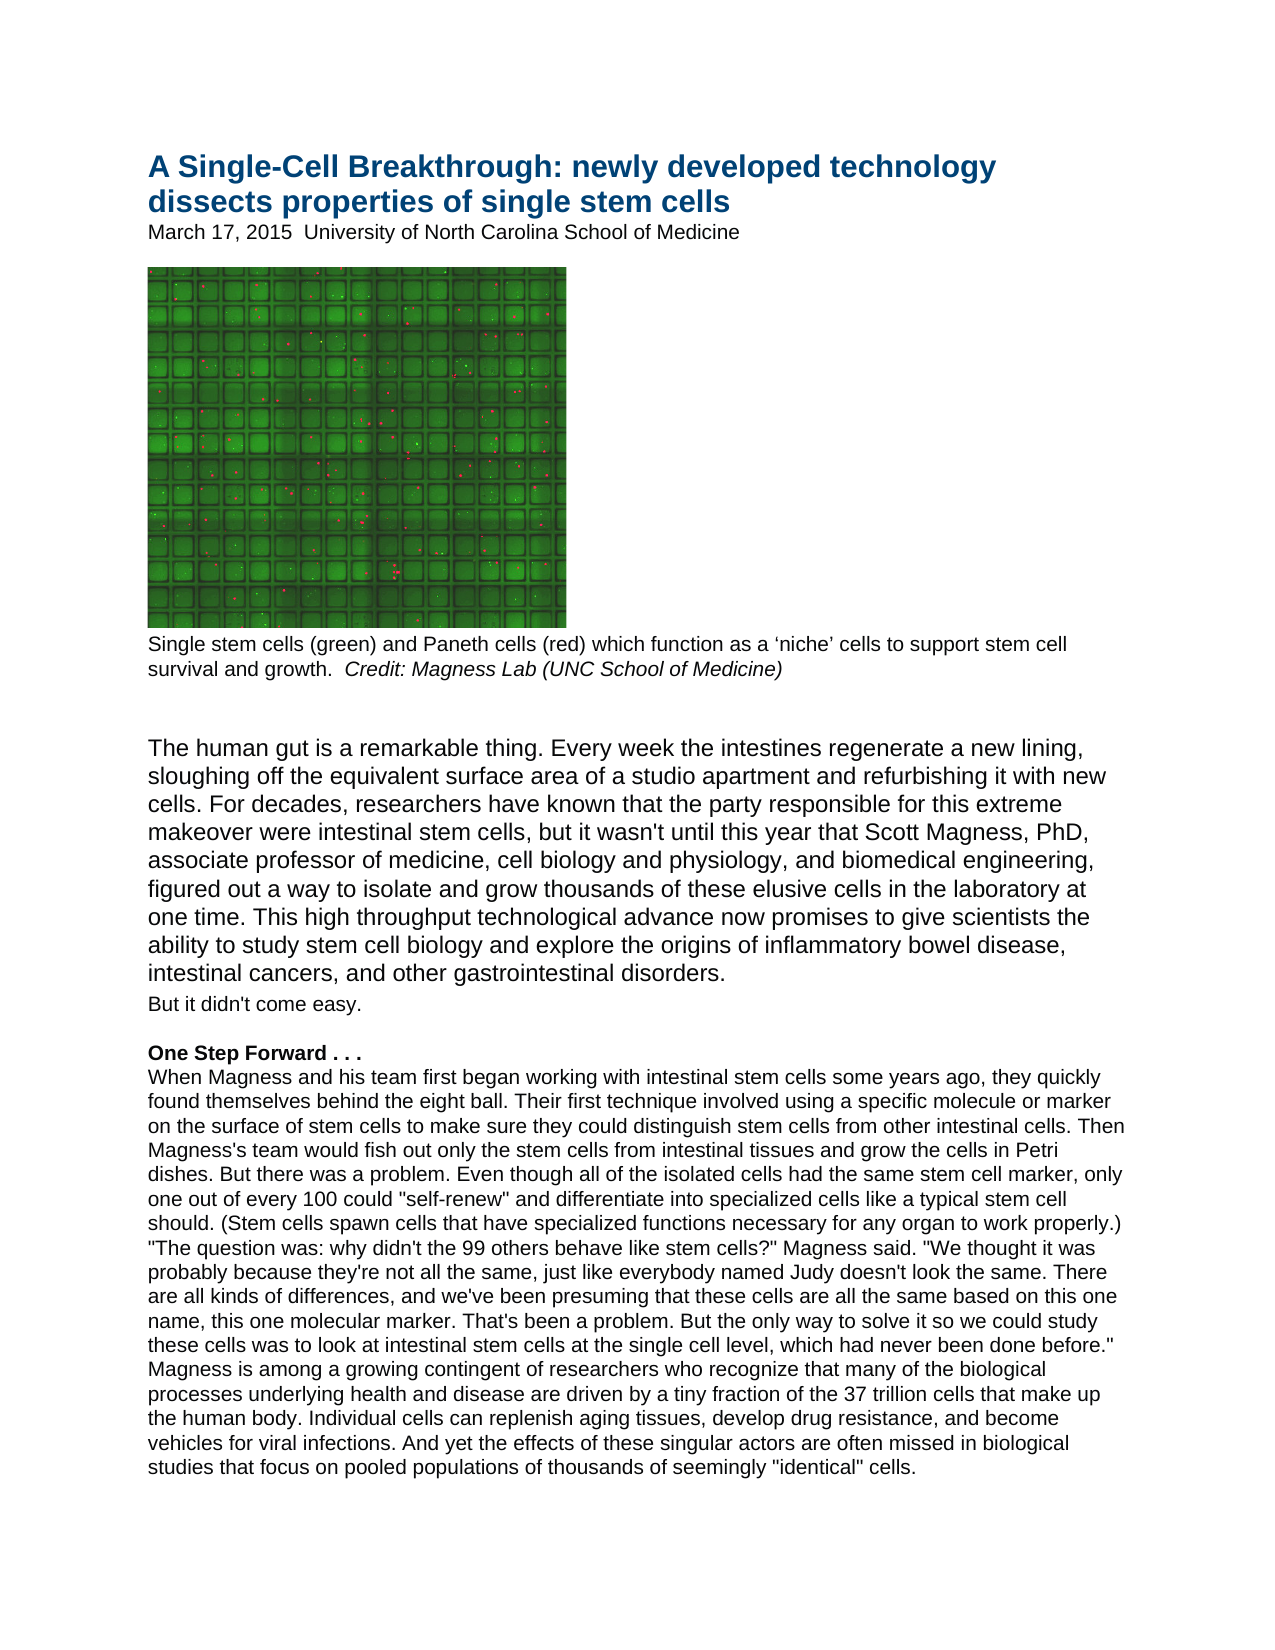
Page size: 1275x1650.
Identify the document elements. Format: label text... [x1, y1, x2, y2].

picture [147, 267, 567, 628]
text Magness is among a growing contingent of researchers who recognize that many of the biological processes underlying health and disease are driven by a tiny fraction of the 37 trillion cells that make up the human body. Individual cells can replenish aging tissues, develop drug resistance, and become vehicles for viral infections. And yet the effects of these singular actors are often missed in biological studies that focus on pooled populations of thousands of seemingly "identical" cells. [148, 1357, 1127, 1479]
text When Magness and his team first began working with intestinal stem cells some years ago, they quickly found themselves behind the eight ball. Their first technique involved using a specific molecule or marker on the surface of stem cells to make sure they could distinguish stem cells from other intestinal cells. Then Magness's team would fish out only the stem cells from intestinal tissues and grow the cells in Petri dishes. But there was a problem. Even though all of the isolated cells had the same stem cell marker, only one out of every 100 could "self-renew" and differentiate into specialized cells like a typical stem cell should. (Stem cells spawn cells that have specialized functions necessary for any organ to work properly.) [148, 1064, 1127, 1235]
text The human gut is a remarkable thing. Every week the intestines regenerate a new lining, sloughing off the equivalent surface area of a studio apartment and refurbishing it with new cells. For decades, researchers have known that the party responsible for this extreme makeover were intestinal stem cells, but it wasn't until this year that Scott Magness, PhD, associate professor of medicine, cell biology and physiology, and biomedical engineering, figured out a way to isolate and grow thousands of these elusive cells in the laboratory at one time. This high throughput technological advance now promises to give scientists the ability to study stem cell biology and explore the origins of inflammatory bowel disease, intestinal cancers, and other gastrointestinal disorders. [148, 733, 1127, 986]
text "The question was: why didn't the 99 others behave like stem cells?" Magness said. "We thought it was probably because they're not all the same, just like everybody named Judy doesn't look the same. There are all kinds of differences, and we've been presuming that these cells are all the same based on this one name, this one molecular marker. That's been a problem. But the only way to solve it so we could study these cells was to look at intestinal stem cells at the single cell level, which had never been done before." [148, 1235, 1127, 1357]
text A Single-Cell Breakthrough: newly developed technology dissects properties of single stem cells [148, 148, 1127, 219]
text But it didn't come easy. [148, 991, 1127, 1016]
text One Step Forward . . . [148, 1040, 1127, 1064]
text March 17, 2015 University of North Carolina School of Medicine [148, 219, 1127, 243]
text Single stem cells (green) and Paneth cells (red) which function as a ‘niche’ cells to support stem cell survival and growth. Credit: Magness Lab (UNC School of Medicine) [148, 632, 1127, 680]
